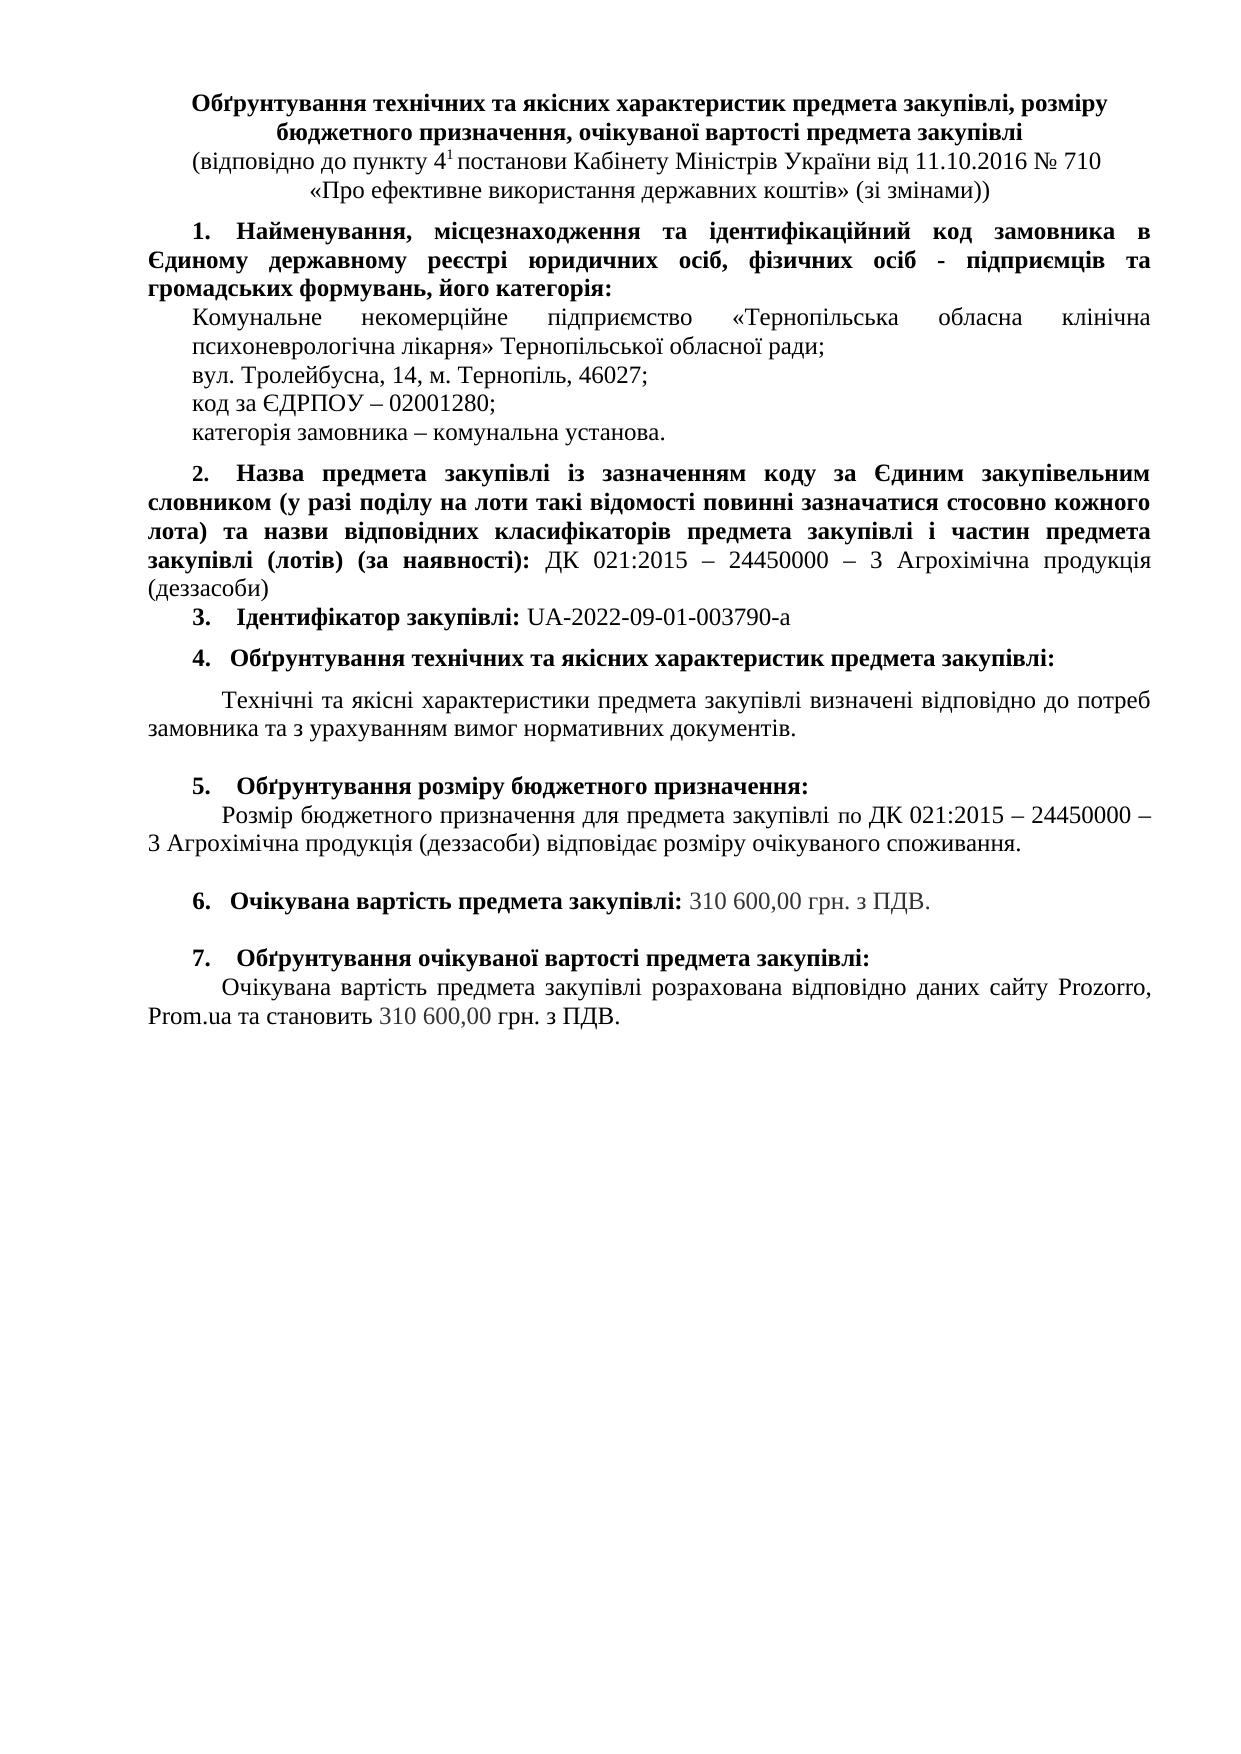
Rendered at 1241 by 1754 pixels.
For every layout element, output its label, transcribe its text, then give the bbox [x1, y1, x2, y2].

list Очікувана вартість предмета закупівлі розрахована відповідно даних сайту Prozorro, Prom.ua та становить 310 600,00 грн. з ПДВ. [148, 972, 1152, 1030]
list Очікувана вартість предмета закупівлі: 310 600,00 грн. з ПДВ. [192, 886, 1152, 915]
list вул. Тролейбусна, 14, м. Тернопіль, 46027; [192, 360, 1152, 388]
list Розмір бюджетного призначення для предмета закупівлі по ДК 021:2015 – 24450000 – 3 Агрохімічна продукція (деззасоби) відповідає розміру очікуваного споживання. [148, 800, 1152, 857]
list Обґрунтування технічних та якісних характеристик предмета закупівлі: [192, 643, 1152, 672]
list Ідентифікатор закупівлі: UA-2022-09-01-003790-a [192, 602, 1152, 631]
text Технічні та якісні характеристики предмета закупівлі визначені відповідно до потреб замовника та з урахуванням вимог нормативних документів. [148, 685, 1152, 742]
list Найменування, місцезнаходження та ідентифікаційний код замовника в Єдиному державному реєстрі юридичних осіб, фізичних осіб - підприємців та громадських формувань, його категорія: [148, 216, 1152, 302]
list Обґрунтування розміру бюджетного призначення: [148, 771, 1152, 800]
list Обґрунтування очікуваної вартості предмета закупівлі: [148, 943, 1152, 972]
text (відповідно до пункту 41 постанови Кабінету Міністрів України від 11.10.2016 № 710 «Про ефективне використання державних коштів» (зі змінами)) [148, 146, 1152, 203]
list Комунальне некомерційне підприємство «Тернопільська обласна клінічна психоневрологічна лікарня» Тернопільської обласної ради; [192, 302, 1152, 360]
list категорія замовника – комунальна установа. [192, 417, 1152, 446]
list код за ЄДРПОУ – 02001280; [192, 388, 1152, 417]
text Обґрунтування технічних та якісних характеристик предмета закупівлі, розміру бюджетного призначення, очікуваної вартості предмета закупівлі [148, 88, 1152, 146]
list Назва предмета закупівлі із зазначенням коду за Єдиним закупівельним словником (у разі поділу на лоти такі відомості повинні зазначатися стосовно кожного лота) та назви відповідних класифікаторів предмета закупівлі і частин предмета закупівлі (лотів) (за наявності): ДК 021:2015 – 24450000 – 3 Агрохімічна продукція (деззасоби) [148, 458, 1152, 602]
